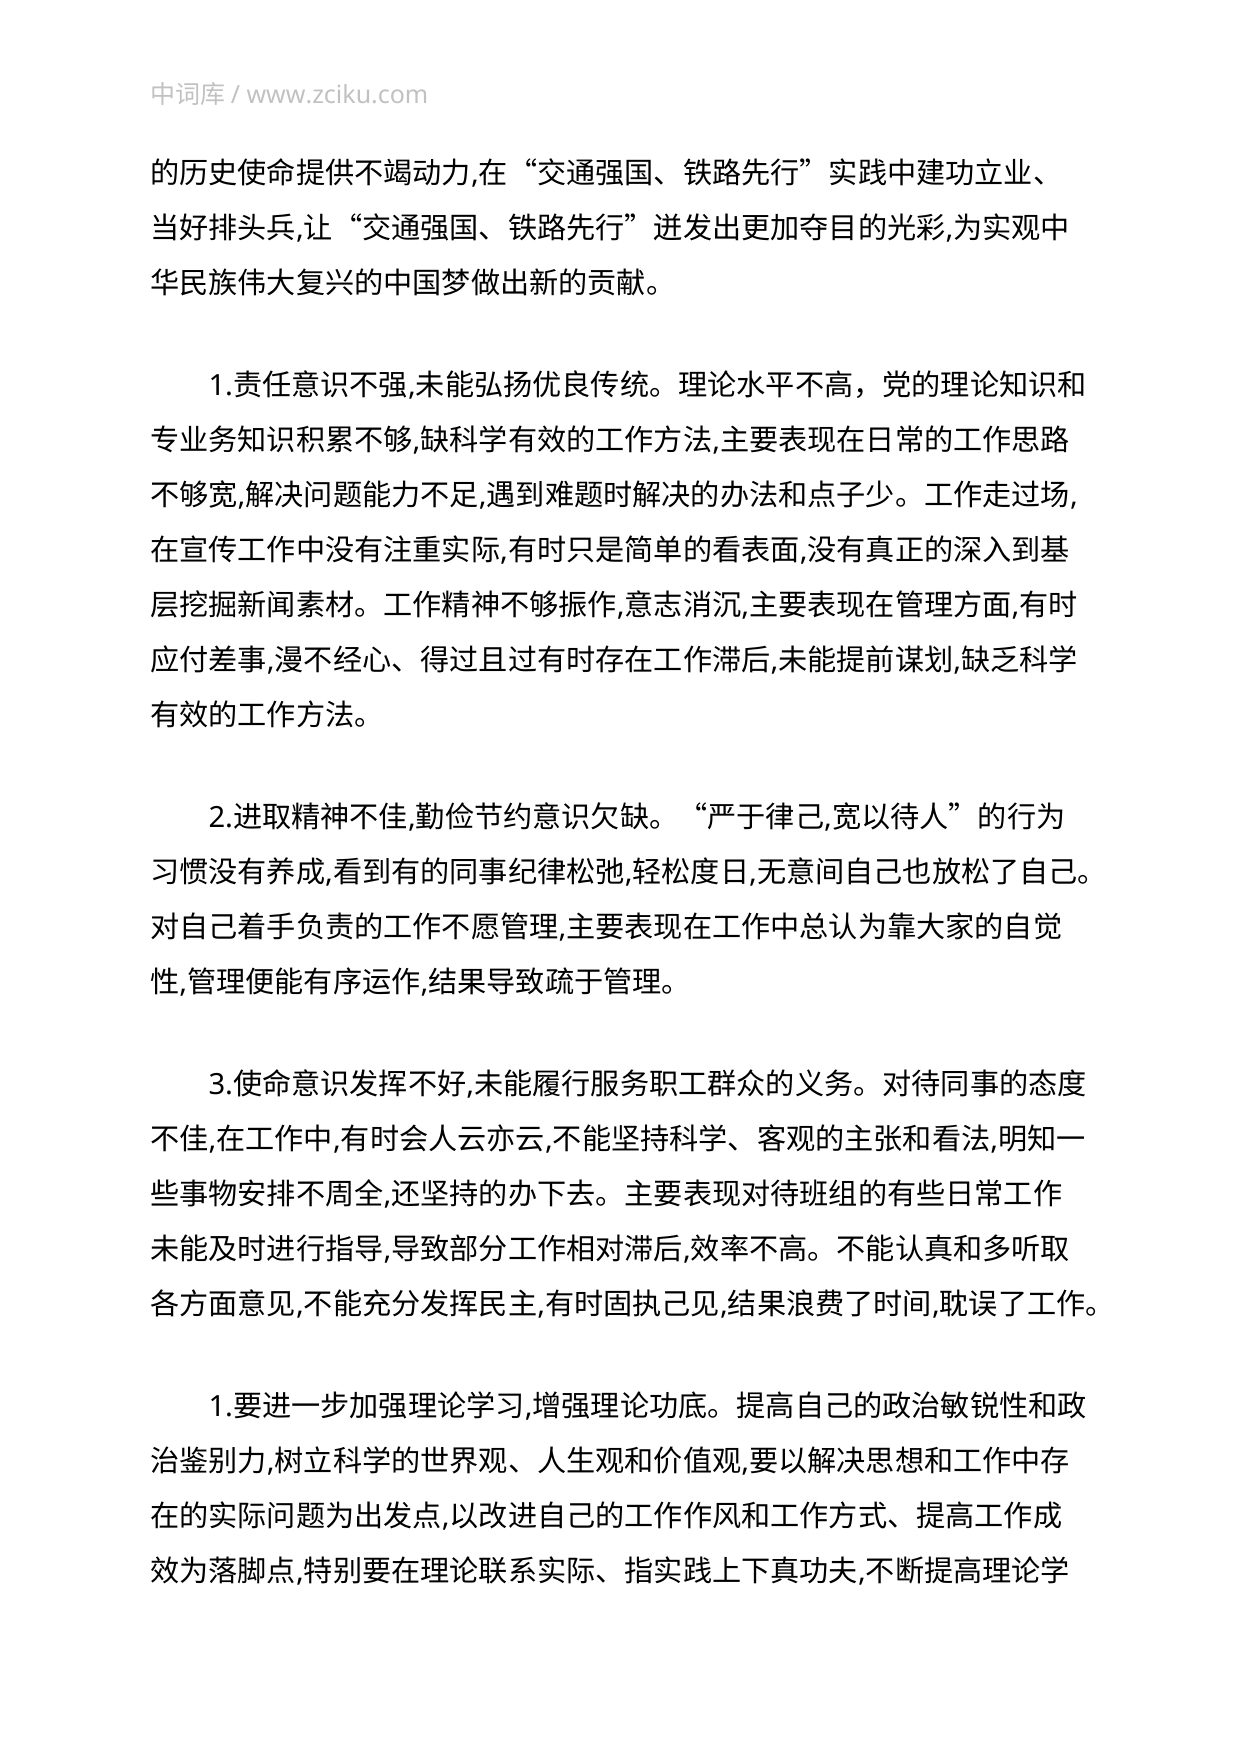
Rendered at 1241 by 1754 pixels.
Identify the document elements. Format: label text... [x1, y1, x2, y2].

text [150, 1382, 1090, 1590]
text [150, 150, 1090, 302]
text 2.进取精神不佳,勤俭节约意识欠缺。“严于律己,宽以待人”的行为习惯没有养成,看到有的同事纪律松弛,轻松度日,无意间自己也放松了自己。对自己着手负责的工作不愿管理,主要表现在工作中总认为靠大家的自觉性,管理便能有序运作,结果导致疏于管理。 [150, 793, 1090, 1001]
text 1.责任意识不强,未能弘扬优良传统。理论水平不高，党的理论知识和专业务知识积累不够,缺科学有效的工作方法,主要表现在日常的工作思路不够宽,解决问题能力不足,遇到难题时解决的办法和点子少。工作走过场,在宣传工作中没有注重实际,有时只是简单的看表面,没有真正的深入到基层挖掘新闻素材。工作精神不够振作,意志消沉,主要表现在管理方面,有时应付差事,漫不经心、得过且过有时存在工作滞后,未能提前谋划,缺乏科学有效的工作方法。 [150, 362, 1090, 734]
text 3.使命意识发挥不好,未能履行服务职工群众的义务。对待同事的态度不佳,在工作中,有时会人云亦云,不能坚持科学、客观的主张和看法,明知一些事物安排不周全,还坚持的办下去。主要表现对待班组的有些日常工作未能及时进行指导,导致部分工作相对滞后,效率不高。不能认真和多听取各方面意见,不能充分发挥民主,有时固执己见,结果浪费了时间,耽误了工作。 [150, 1061, 1090, 1323]
